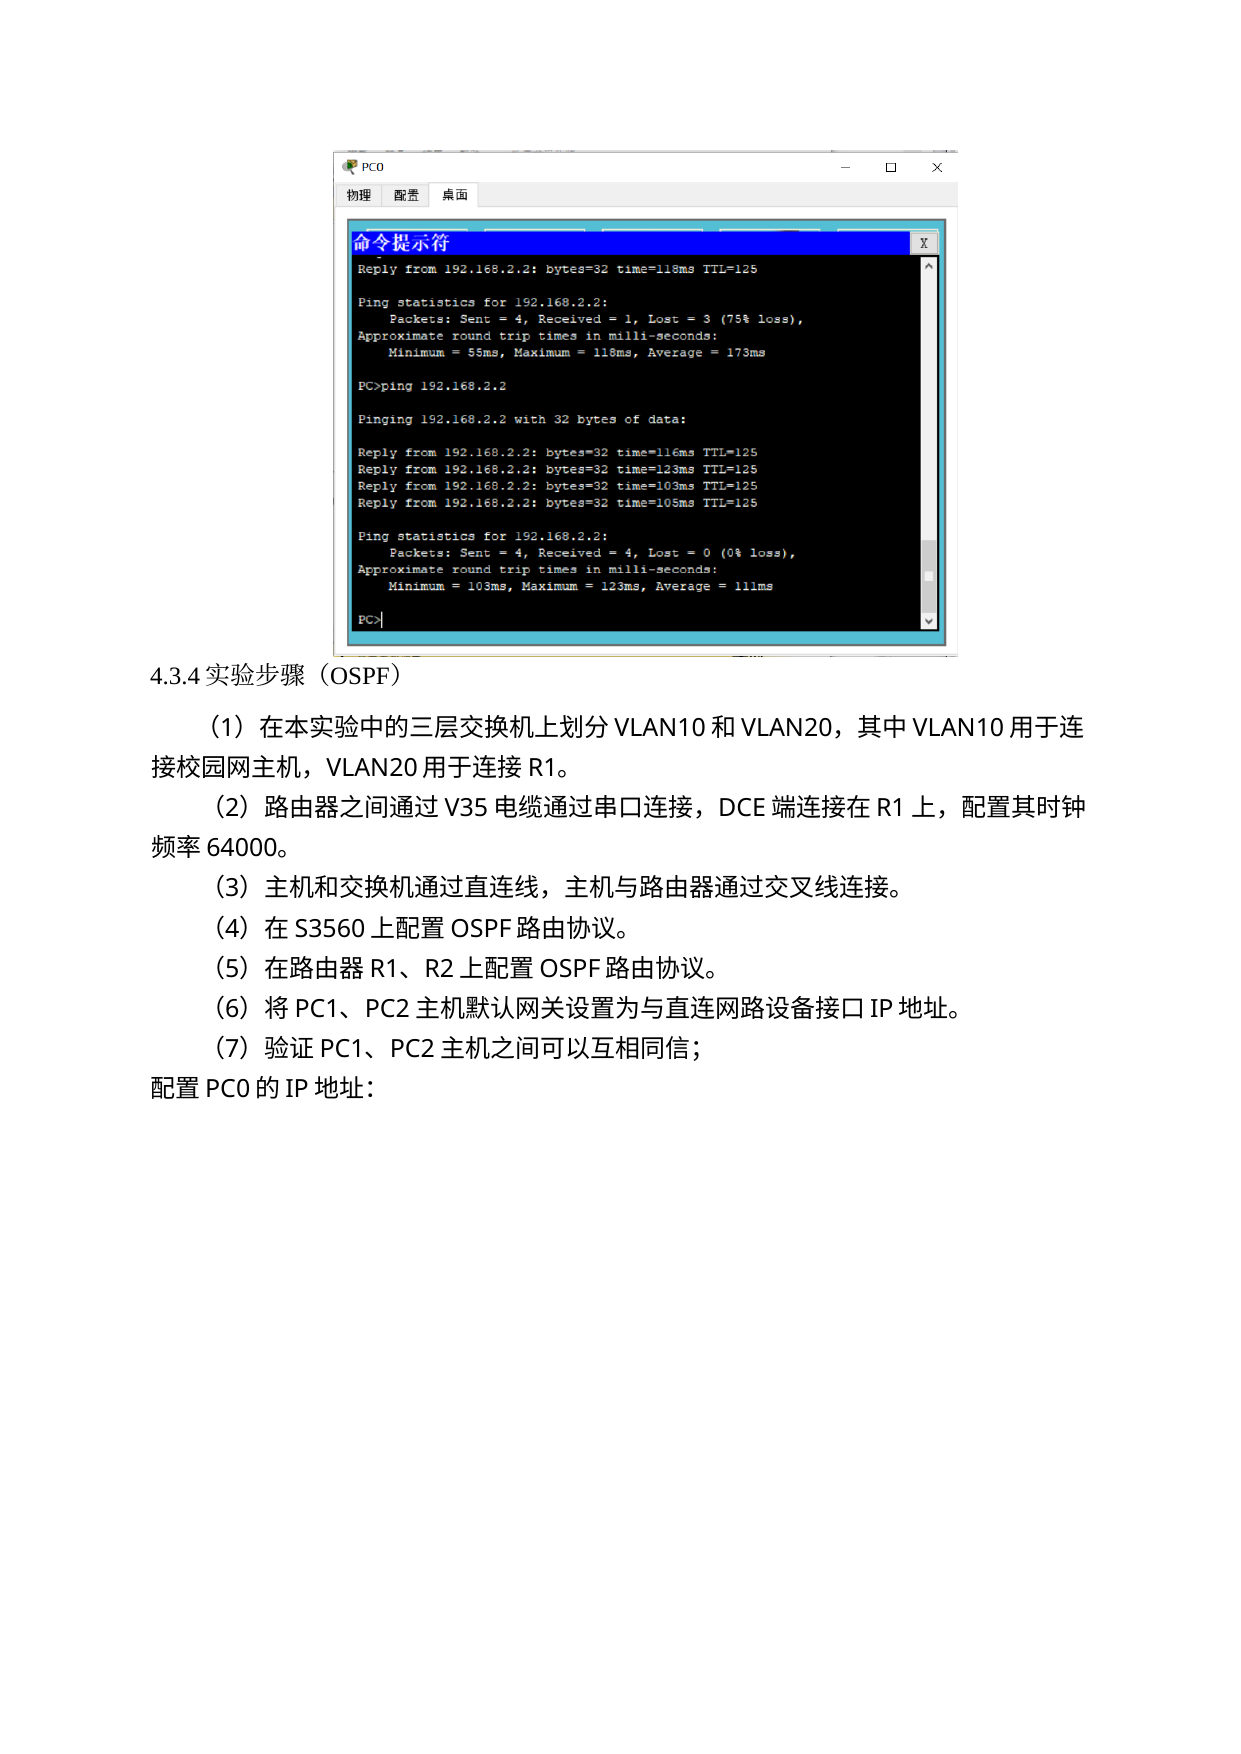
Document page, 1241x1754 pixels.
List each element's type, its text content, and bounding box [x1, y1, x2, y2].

text （6）将PC1、PC2主机默认网关设置为与直连网路设备接口IP地址。 [150, 988, 1090, 1025]
text （1）在本实验中的三层交换机上划分VLAN10和VLAN20，其中VLAN10用于连接校园网主机，VLAN20用于连接R1。 [151, 708, 1090, 784]
text （7）验证PC1、PC2主机之间可以互相同信； [150, 1029, 1090, 1065]
text 配置PC0的IP地址： [150, 1069, 1090, 1105]
picture [333, 150, 958, 657]
text （3）主机和交换机通过直连线，主机与路由器通过交叉线连接。 [150, 868, 1090, 904]
text （2）路由器之间通过V35电缆通过串口连接，DCE端连接在R1上，配置其时钟频率64000。 [150, 788, 1090, 864]
text （5）在路由器R1、R2上配置OSPF路由协议。 [150, 948, 1090, 984]
text （4）在S3560上配置OSPF路由协议。 [150, 908, 1090, 944]
subtitle 4.3.4实验步骤（OSPF） [150, 661, 1078, 689]
